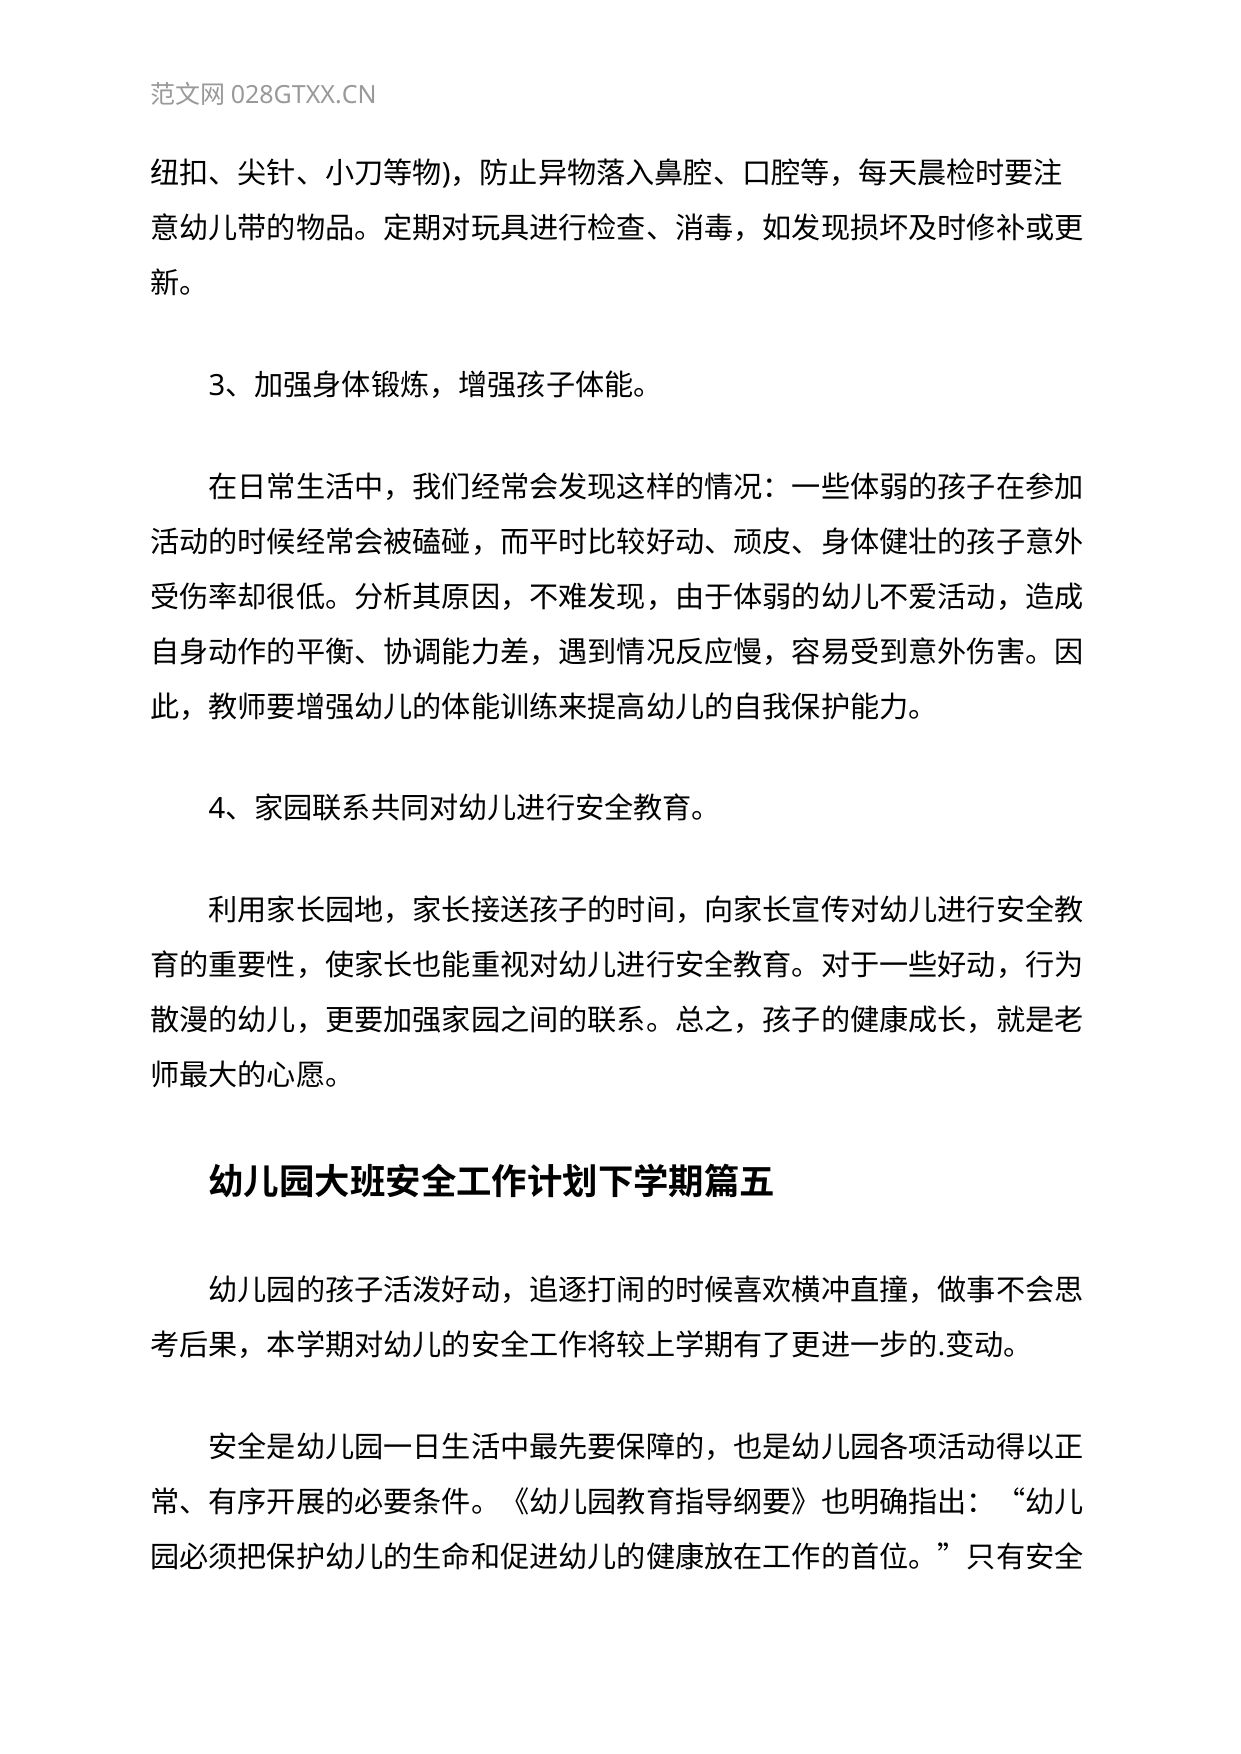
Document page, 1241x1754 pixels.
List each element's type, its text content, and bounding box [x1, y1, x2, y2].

text 3、加强身体锻炼，增强孩子体能。 [150, 362, 1090, 404]
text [150, 150, 1090, 302]
text 在日常生活中，我们经常会发现这样的情况：一些体弱的孩子在参加活动的时候经常会被磕碰，而平时比较好动、顽皮、身体健壮的孩子意外受伤率却很低。分析其原因，不难发现，由于体弱的幼儿不爱活动，造成自身动作的平衡、协调能力差，遇到情况反应慢，容易受到意外伤害。因此，教师要增强幼儿的体能训练来提高幼儿的自我保护能力。 [150, 464, 1090, 726]
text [150, 1424, 1090, 1576]
text 4、家园联系共同对幼儿进行安全教育。 [150, 785, 1090, 827]
text 幼儿园的孩子活泼好动，追逐打闹的时候喜欢横冲直撞，做事不会思考后果，本学期对幼儿的安全工作将较上学期有了更进一步的.变动。 [150, 1267, 1090, 1364]
text 利用家长园地，家长接送孩子的时间，向家长宣传对幼儿进行安全教育的重要性，使家长也能重视对幼儿进行安全教育。对于一些好动，行为散漫的幼儿，更要加强家园之间的联系。总之，孩子的健康成长，就是老师最大的心愿。 [150, 887, 1090, 1094]
text 幼儿园大班安全工作计划下学期篇五 [150, 1153, 1090, 1205]
